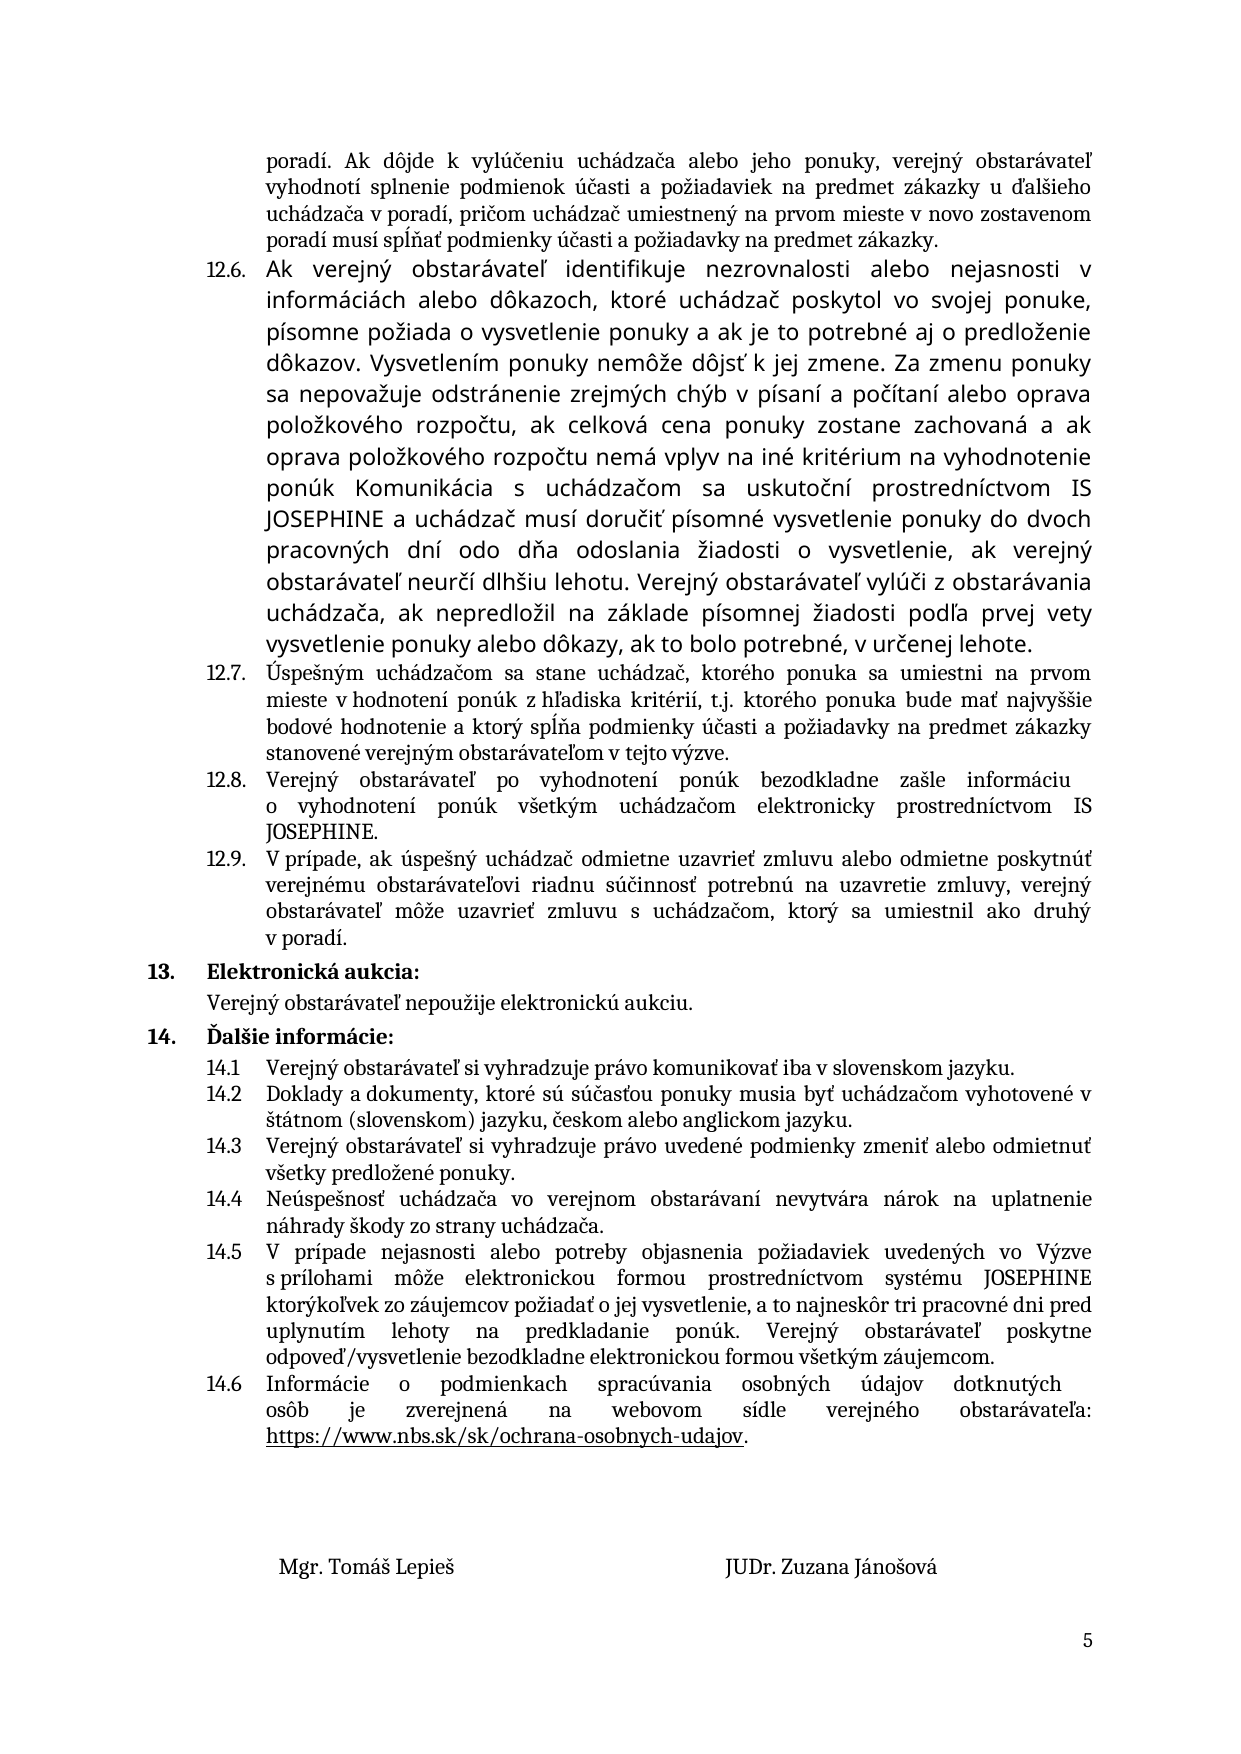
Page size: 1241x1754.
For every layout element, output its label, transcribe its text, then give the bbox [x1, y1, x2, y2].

text Mgr. Tomáš Lepieš JUDr. Zuzana Jánošová [148, 1554, 1093, 1580]
list Ak verejný obstarávateľ identifikuje nezrovnalosti alebo nejasnosti v informáciách alebo dôkazoch, ktoré uchádzač poskytol vo svojej ponuke, písomne požiada o vysvetlenie ponuky a ak je to potrebné aj o predloženie dôkazov. Vysvetlením ponuky nemôže dôjsť k jej zmene. Za zmenu ponuky sa nepovažuje odstránenie zrejmých chýb v písaní a počítaní alebo oprava položkového rozpočtu, ak celková cena ponuky zostane zachovaná a ak oprava položkového rozpočtu nemá vplyv na iné kritérium na vyhodnotenie ponúk Komunikácia s uchádzačom sa uskutoční prostredníctvom IS JOSEPHINE a uchádzač musí doručiť písomné vysvetlenie ponuky do dvoch pracovných dní odo dňa odoslania žiadosti o vysvetlenie, ak verejný obstarávateľ neurčí dlhšiu lehotu. Verejný obstarávateľ vylúči z obstarávania uchádzača, ak nepredložil na základe písomnej žiadosti podľa prvej vety vysvetlenie ponuky alebo dôkazy, ak to bolo potrebné, v určenej lehote. [207, 253, 1093, 659]
list Verejný obstarávateľ si vyhradzuje právo uvedené podmienky zmeniť alebo odmietnuť všetky predložené ponuky. [207, 1133, 1093, 1186]
list Verejný obstarávateľ si vyhradzuje právo komunikovať iba v slovenskom jazyku. [207, 1054, 1093, 1081]
subtitle Elektronická aukcia: [148, 959, 1093, 986]
list Úspešným uchádzačom sa stane uchádzač, ktorého ponuka sa umiestni na prvom mieste v hodnotení ponúk z hľadiska kritérií, t.j. ktorého ponuka bude mať najvyššie bodové hodnotenie a ktorý spĺňa podmienky účasti a požiadavky na predmet zákazky stanovené verejným obstarávateľom v tejto výzve. [207, 659, 1093, 766]
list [207, 148, 1093, 253]
subtitle Ďalšie informácie: [148, 1024, 1093, 1050]
list Informácie o podmienkach spracúvania osobných údajov dotknutých osôb je zverejnená na webovom sídle verejného obstarávateľa: https://www.nbs.sk/sk/ochrana-osobnych-udajov. [207, 1371, 1093, 1449]
list V prípade, ak úspešný uchádzač odmietne uzavrieť zmluvu alebo odmietne poskytnúť verejnému obstarávateľovi riadnu súčinnosť potrebnú na uzavretie zmluvy, verejný obstarávateľ môže uzavrieť zmluvu s uchádzačom, ktorý sa umiestnil ako druhý v poradí. [207, 845, 1093, 951]
list Doklady a dokumenty, ktoré sú súčasťou ponuky musia byť uchádzačom vyhotovené v štátnom (slovenskom) jazyku, českom alebo anglickom jazyku. [207, 1081, 1093, 1133]
text Verejný obstarávateľ nepoužije elektronickú aukciu. [207, 989, 1093, 1016]
list V prípade nejasnosti alebo potreby objasnenia požiadaviek uvedených vo Výzve s prílohami môže elektronickou formou prostredníctvom systému JOSEPHINE ktorýkoľvek zo záujemcov požiadať o jej vysvetlenie, a to najneskôr tri pracovné dni pred uplynutím lehoty na predkladanie ponúk. Verejný obstarávateľ poskytne odpoveď/vysvetlenie bezodkladne elektronickou formou všetkým záujemcom. [207, 1239, 1093, 1371]
list Verejný obstarávateľ po vyhodnotení ponúk bezodkladne zašle informáciu o vyhodnotení ponúk všetkým uchádzačom elektronicky prostredníctvom IS JOSEPHINE. [207, 766, 1093, 845]
list Neúspešnosť uchádzača vo verejnom obstarávaní nevytvára nárok na uplatnenie náhrady škody zo strany uchádzača. [207, 1186, 1093, 1239]
